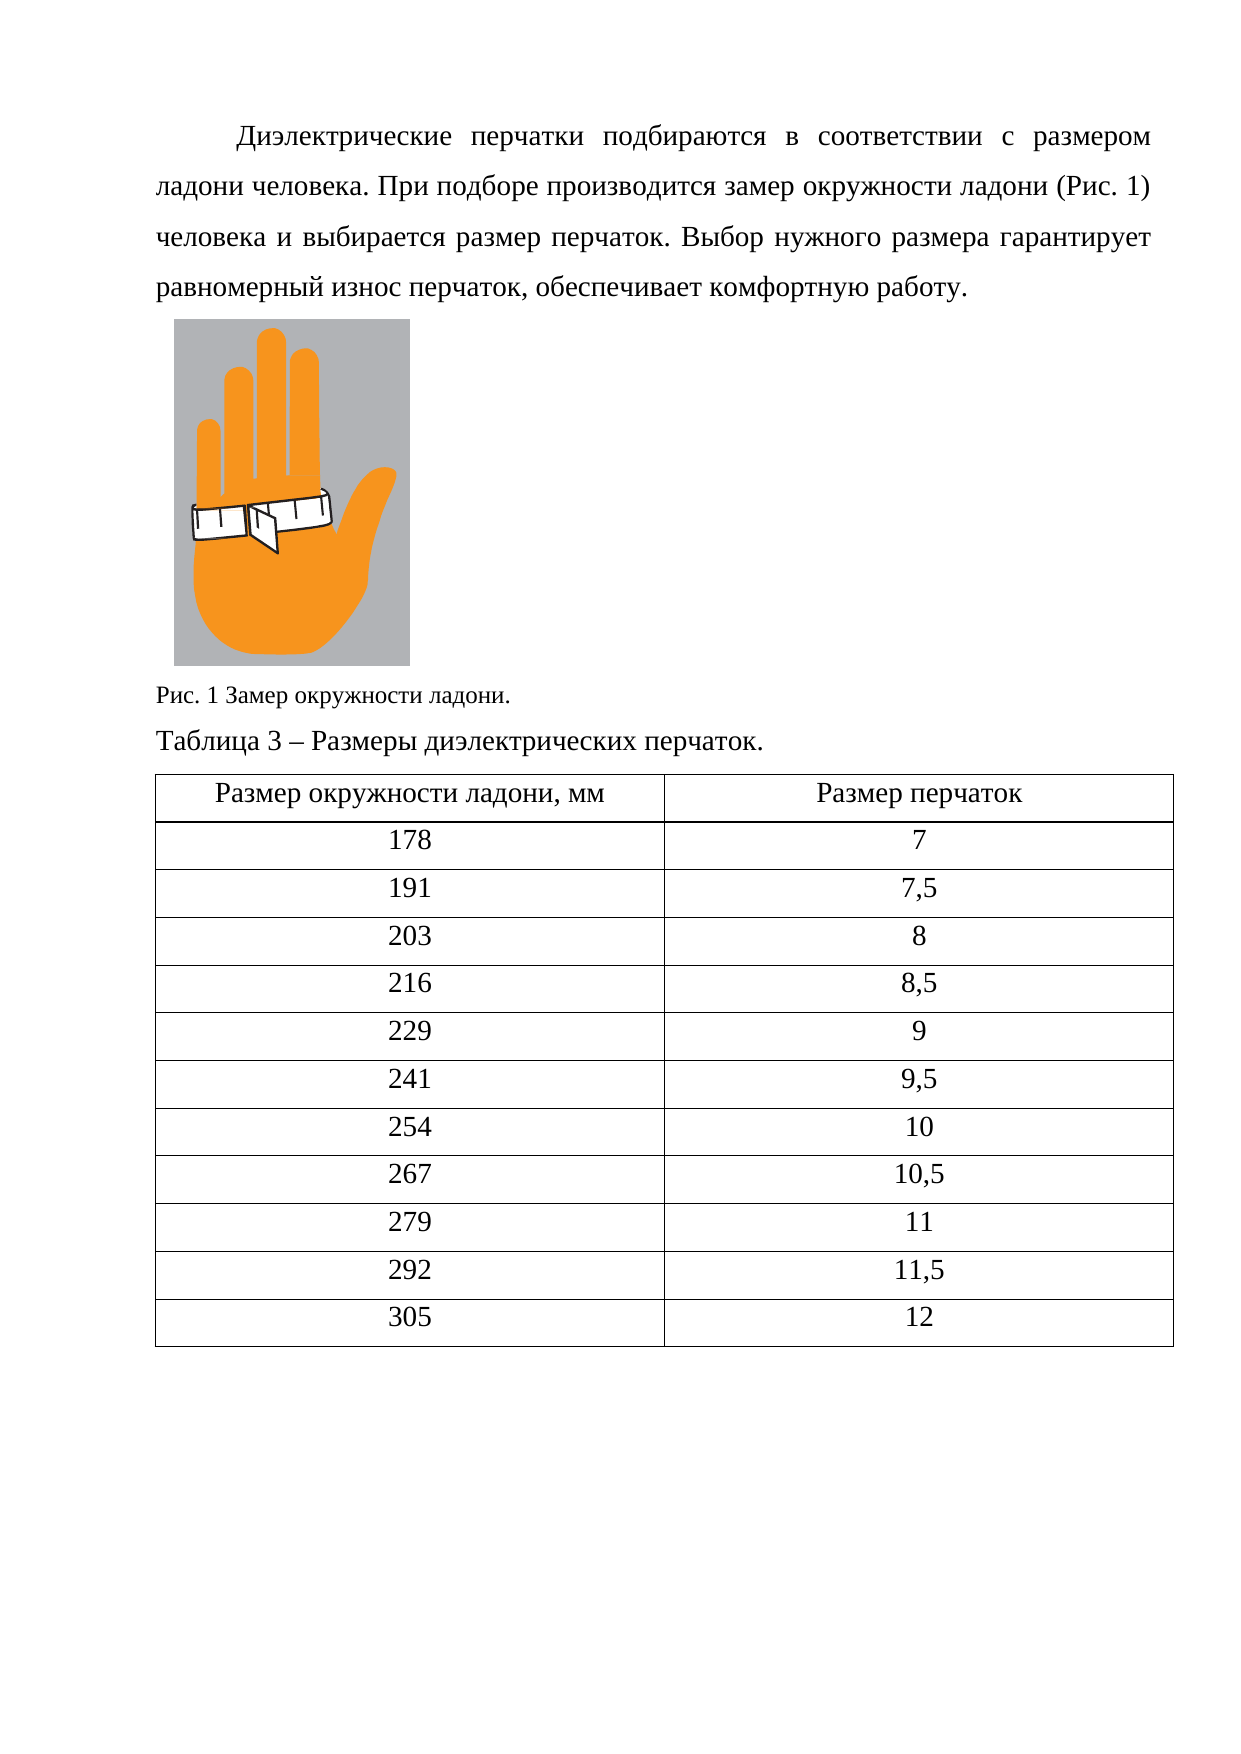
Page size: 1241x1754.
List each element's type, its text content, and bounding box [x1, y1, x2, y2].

table_header Размер перчаток [665, 775, 1173, 821]
table_cell 216 [156, 966, 664, 1012]
table_cell 292 [156, 1252, 664, 1298]
table_cell 8,5 [665, 966, 1173, 1012]
list Таблица 3 – Размеры диэлектрических перчаток. [156, 723, 1152, 757]
table_cell 10,5 [665, 1156, 1173, 1203]
table_cell 8 [665, 918, 1173, 964]
table_cell 9 [665, 1013, 1173, 1060]
table_cell 7,5 [665, 870, 1173, 917]
table_cell 203 [156, 918, 664, 964]
table_cell 10 [665, 1109, 1173, 1155]
table_cell 12 [665, 1300, 1173, 1346]
list Рис. 1 Замер окружности ладони. [156, 680, 1152, 709]
table_cell 267 [156, 1156, 664, 1203]
table_cell 191 [156, 870, 664, 917]
table_header Размер окружности ладони, мм [156, 775, 664, 821]
table_cell 305 [156, 1300, 664, 1346]
table_cell 11 [665, 1204, 1173, 1251]
table_cell 7 [665, 823, 1173, 869]
table_cell 254 [156, 1109, 664, 1155]
list Диэлектрические перчатки подбираются в соответствии с размером ладони человека. При подборе производится замер окружности ладони (Рис. 1) человека и выбирается размер перчаток. Выбор нужного размера гарантирует равномерный износ перчаток, обеспечивает комфортную работу. [156, 118, 1152, 303]
table_cell 178 [156, 823, 664, 869]
table_cell 279 [156, 1204, 664, 1251]
table_cell 229 [156, 1013, 664, 1060]
table_cell 241 [156, 1061, 664, 1108]
table_cell 11,5 [665, 1252, 1173, 1298]
table_cell 9,5 [665, 1061, 1173, 1108]
